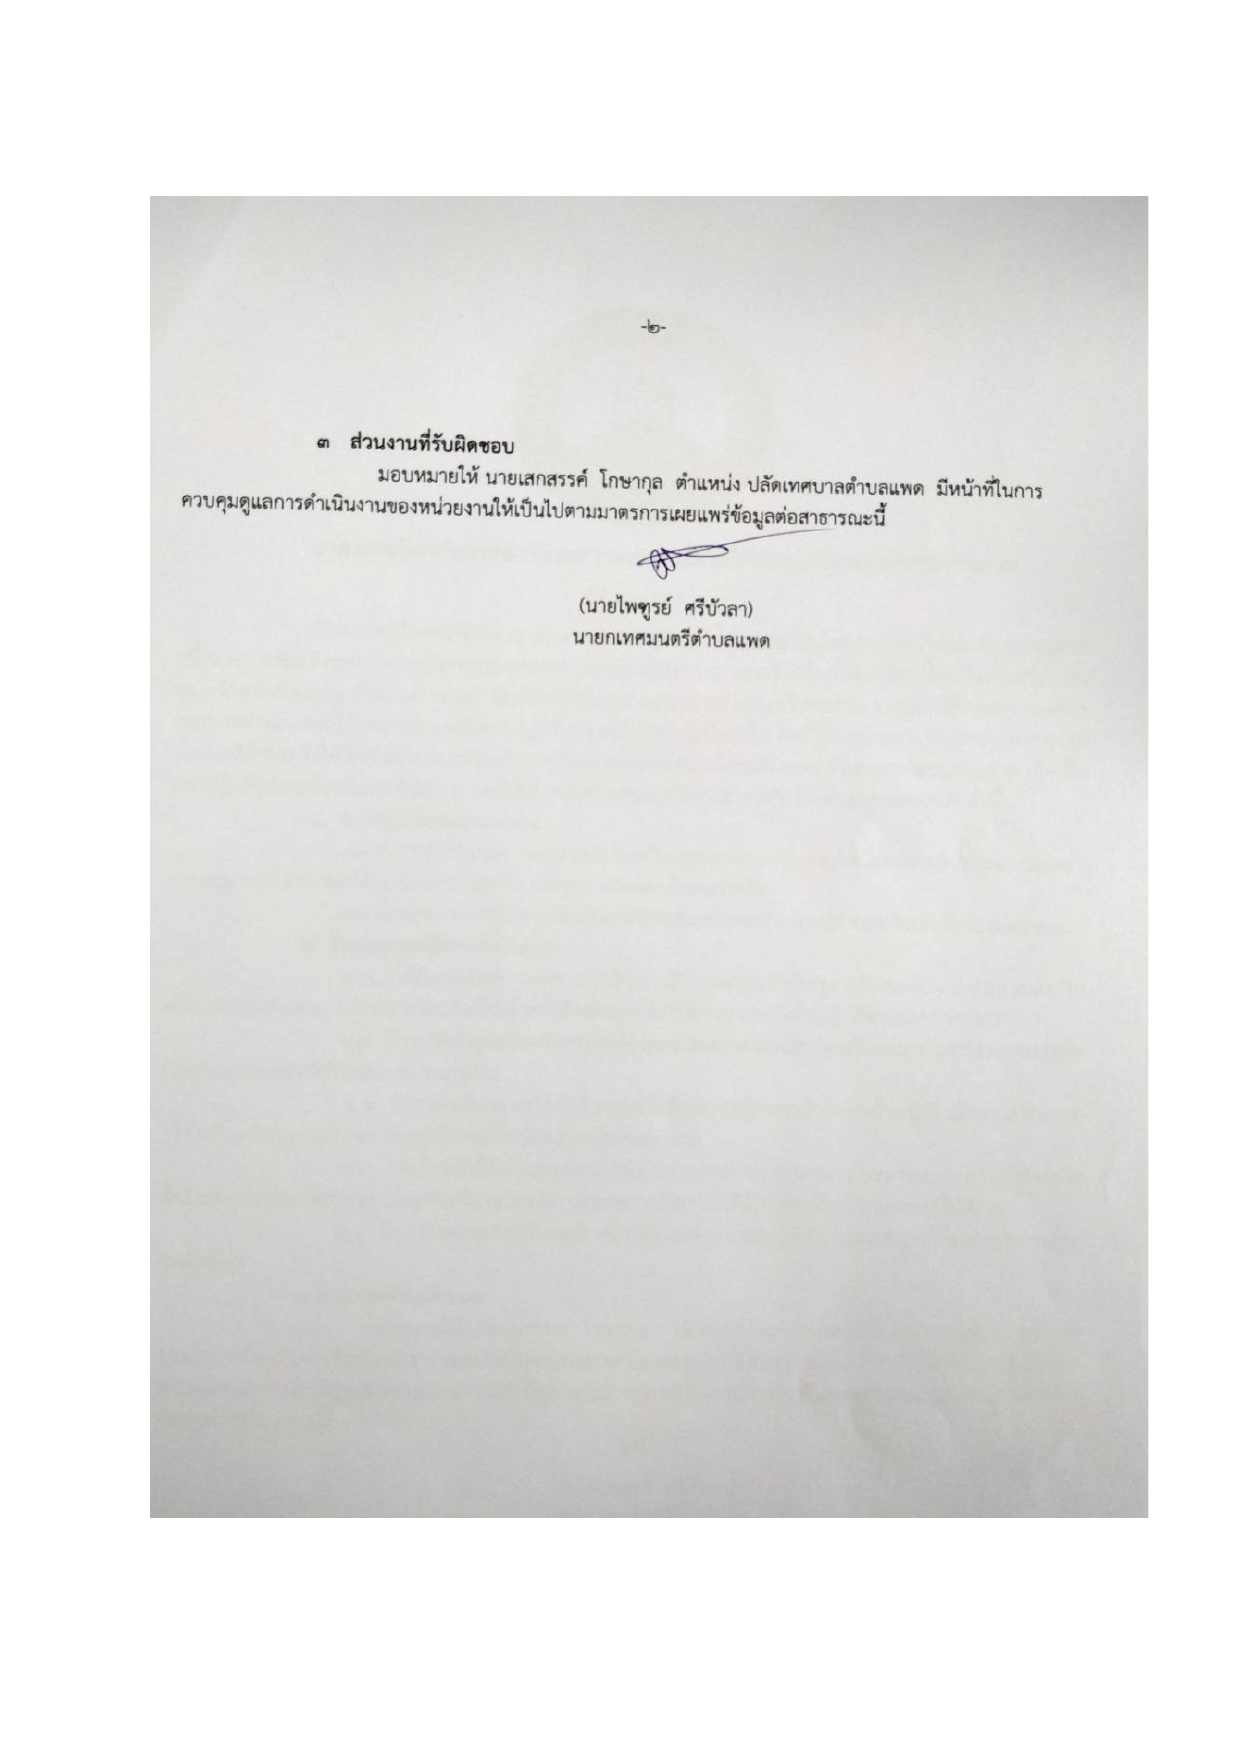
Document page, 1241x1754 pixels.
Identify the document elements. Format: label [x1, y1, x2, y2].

picture [150, 196, 1149, 1518]
